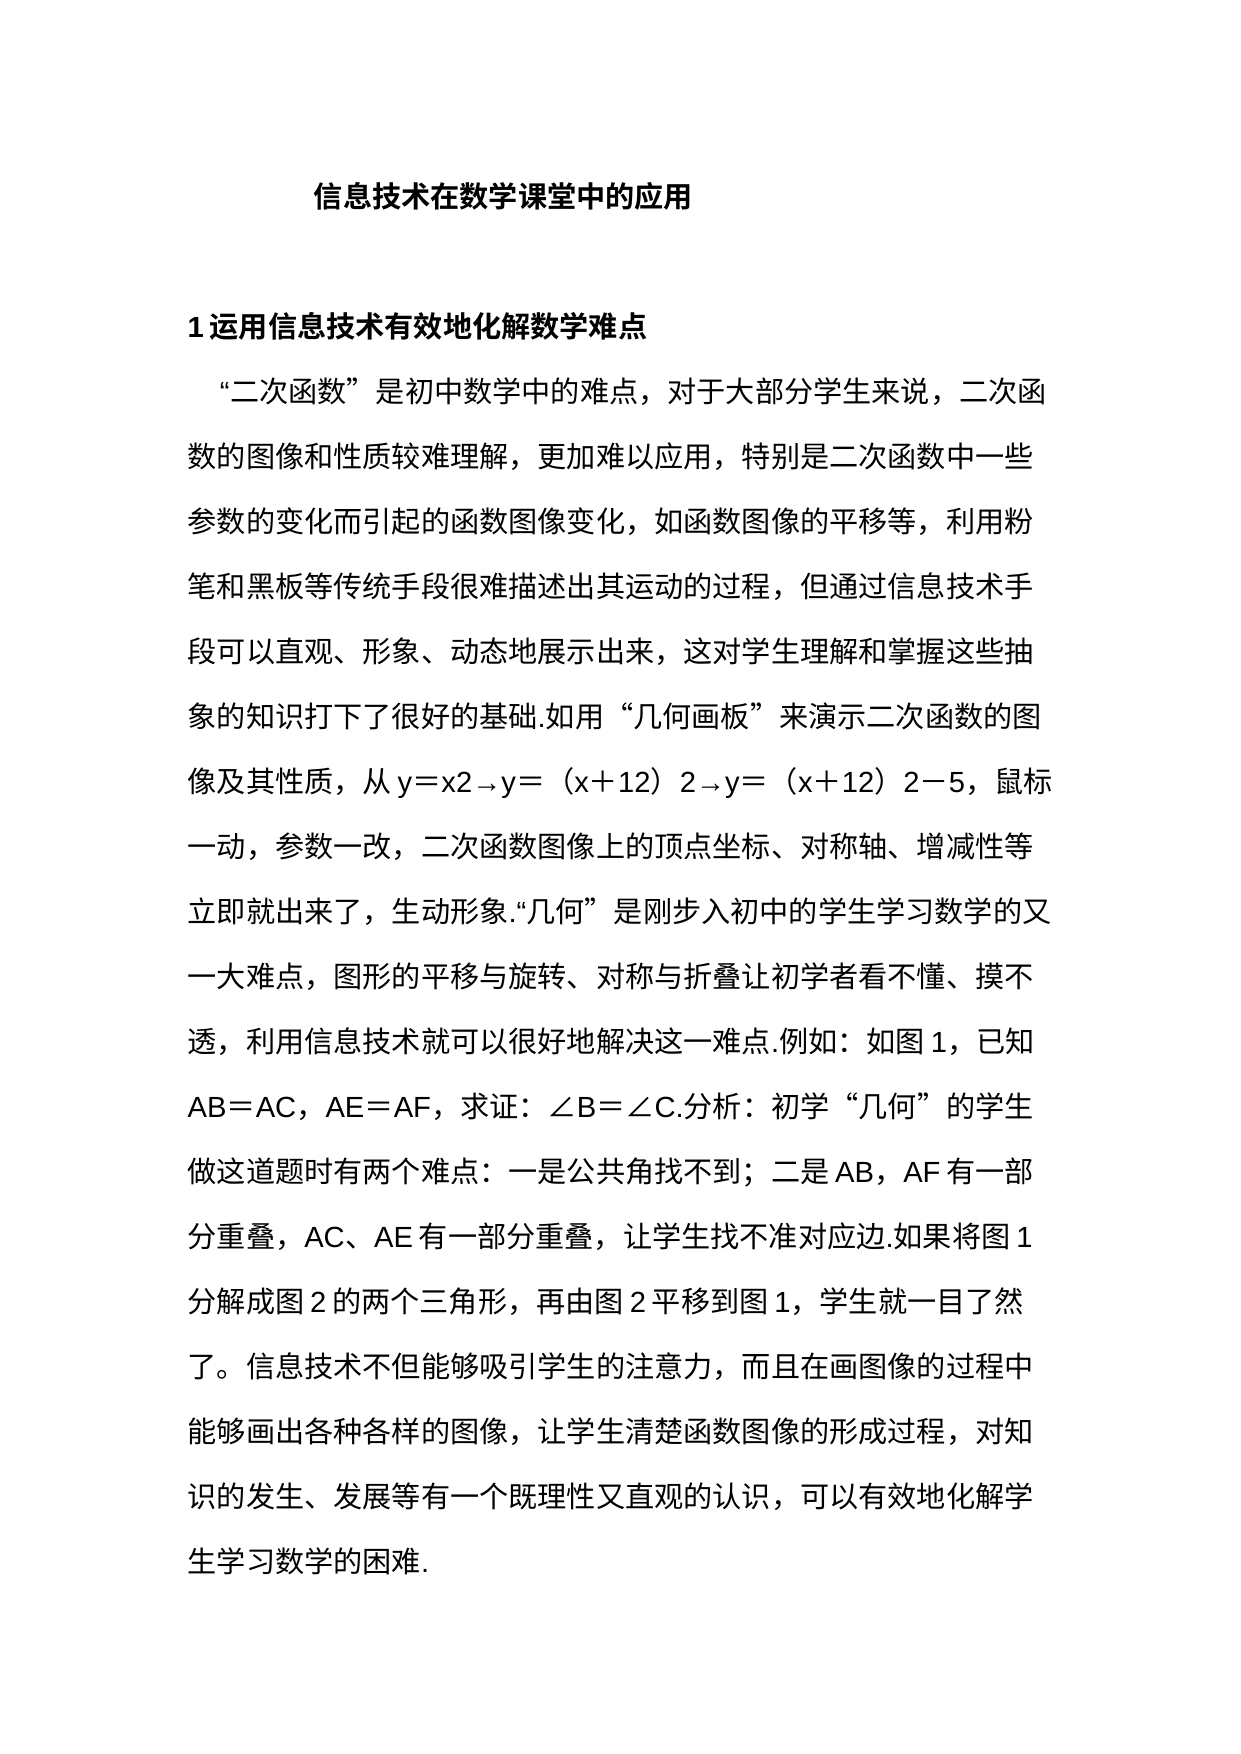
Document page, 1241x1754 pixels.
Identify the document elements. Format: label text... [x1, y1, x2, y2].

text 1运用信息技术有效地化解数学难点 [187, 292, 1053, 357]
text “二次函数”是初中数学中的难点，对于大部分学生来说，二次函数的图像和性质较难理解，更加难以应用，特别是二次函数中一些参数的变化而引起的函数图像变化，如函数图像的平移等，利用粉笔和黑板等传统手段很难描述出其运动的过程，但通过信息技术手段可以直观、形象、动态地展示出来，这对学生理解和掌握这些抽象的知识打下了很好的基础.如用“几何画板”来演示二次函数的图像及其性质，从y＝x2→y＝（x＋12）2→y＝（x＋12）2－5，鼠标一动，参数一改，二次函数图像上的顶点坐标、对称轴、增减性等立即就出来了，生动形象.“几何”是刚步入初中的学生学习数学的又一大难点，图形的平移与旋转、对称与折叠让初学者看不懂、摸不透，利用信息技术就可以很好地解决这一难点.例如：如图1，已知AB＝AC，AE＝AF，求证：∠B＝∠C.分析：初学“几何”的学生做这道题时有两个难点：一是公共角找不到；二是AB，AF有一部分重叠，AC、AE有一部分重叠，让学生找不准对应边.如果将图1分解成图2的两个三角形，再由图2平移到图1，学生就一目了然了。信息技术不但能够吸引学生的注意力，而且在画图像的过程中能够画出各种各样的图像，让学生清楚函数图像的形成过程，对知识的发生、发展等有一个既理性又直观的认识，可以有效地化解学生学习数学的困难. [187, 357, 1053, 1592]
text 信息技术在数学课堂中的应用 [187, 162, 1053, 227]
